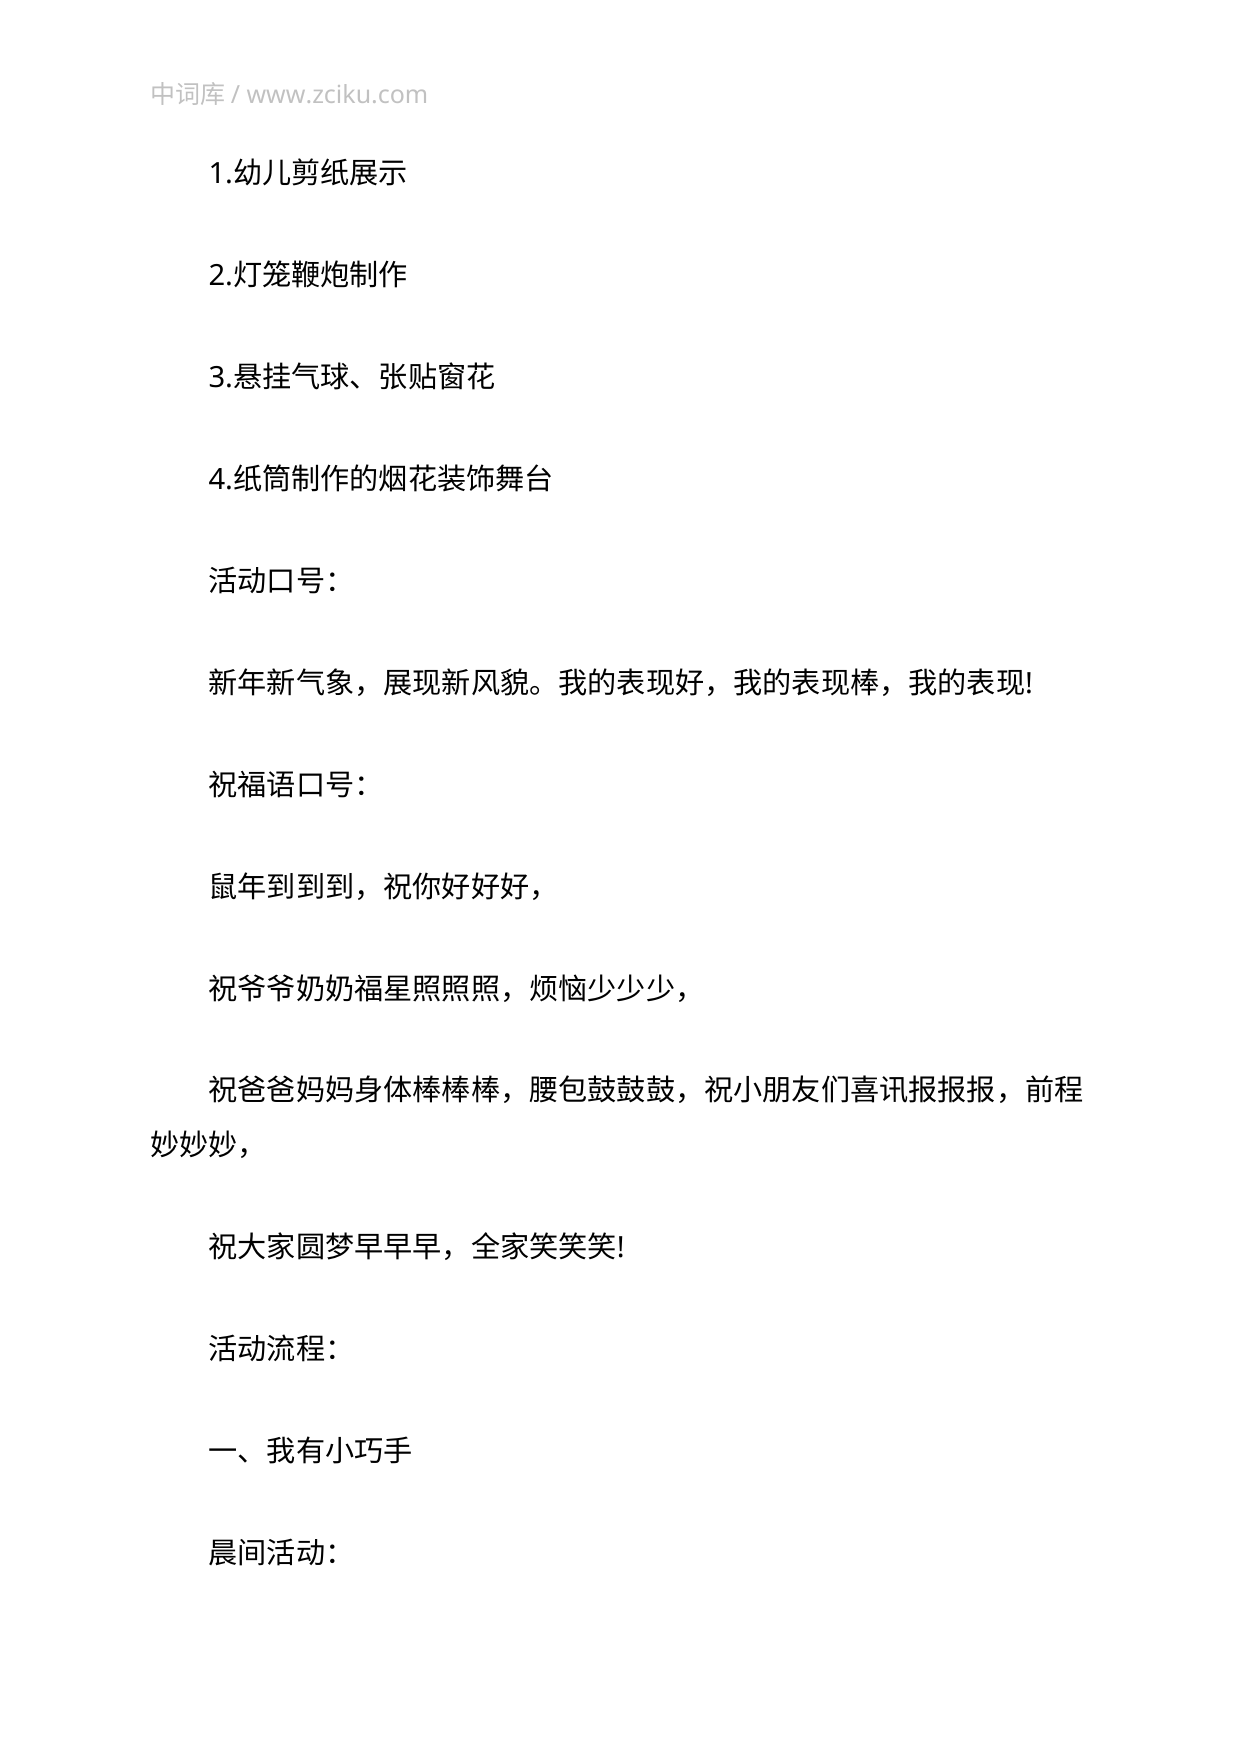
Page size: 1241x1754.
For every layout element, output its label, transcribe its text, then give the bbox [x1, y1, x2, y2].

text 2.灯笼鞭炮制作 [150, 252, 1090, 294]
text 1.幼儿剪纸展示 [150, 150, 1090, 192]
text 3.悬挂气球、张贴窗花 [150, 354, 1090, 396]
text 活动口号： [150, 558, 1090, 600]
text 一、我有小巧手 [150, 1427, 1090, 1470]
text 新年新气象，展现新风貌。我的表现好，我的表现棒，我的表现! [150, 660, 1090, 702]
text 晨间活动： [150, 1529, 1090, 1571]
text 活动流程： [150, 1326, 1090, 1368]
text 祝福语口号： [150, 762, 1090, 804]
text 祝爸爸妈妈身体棒棒棒，腰包鼓鼓鼓，祝小朋友们喜讯报报报，前程妙妙妙， [150, 1067, 1090, 1164]
text 4.纸筒制作的烟花装饰舞台 [150, 456, 1090, 498]
text 祝爷爷奶奶福星照照照，烦恼少少少， [150, 965, 1090, 1007]
text 鼠年到到到，祝你好好好， [150, 863, 1090, 906]
text 祝大家圆梦早早早，全家笑笑笑! [150, 1224, 1090, 1266]
